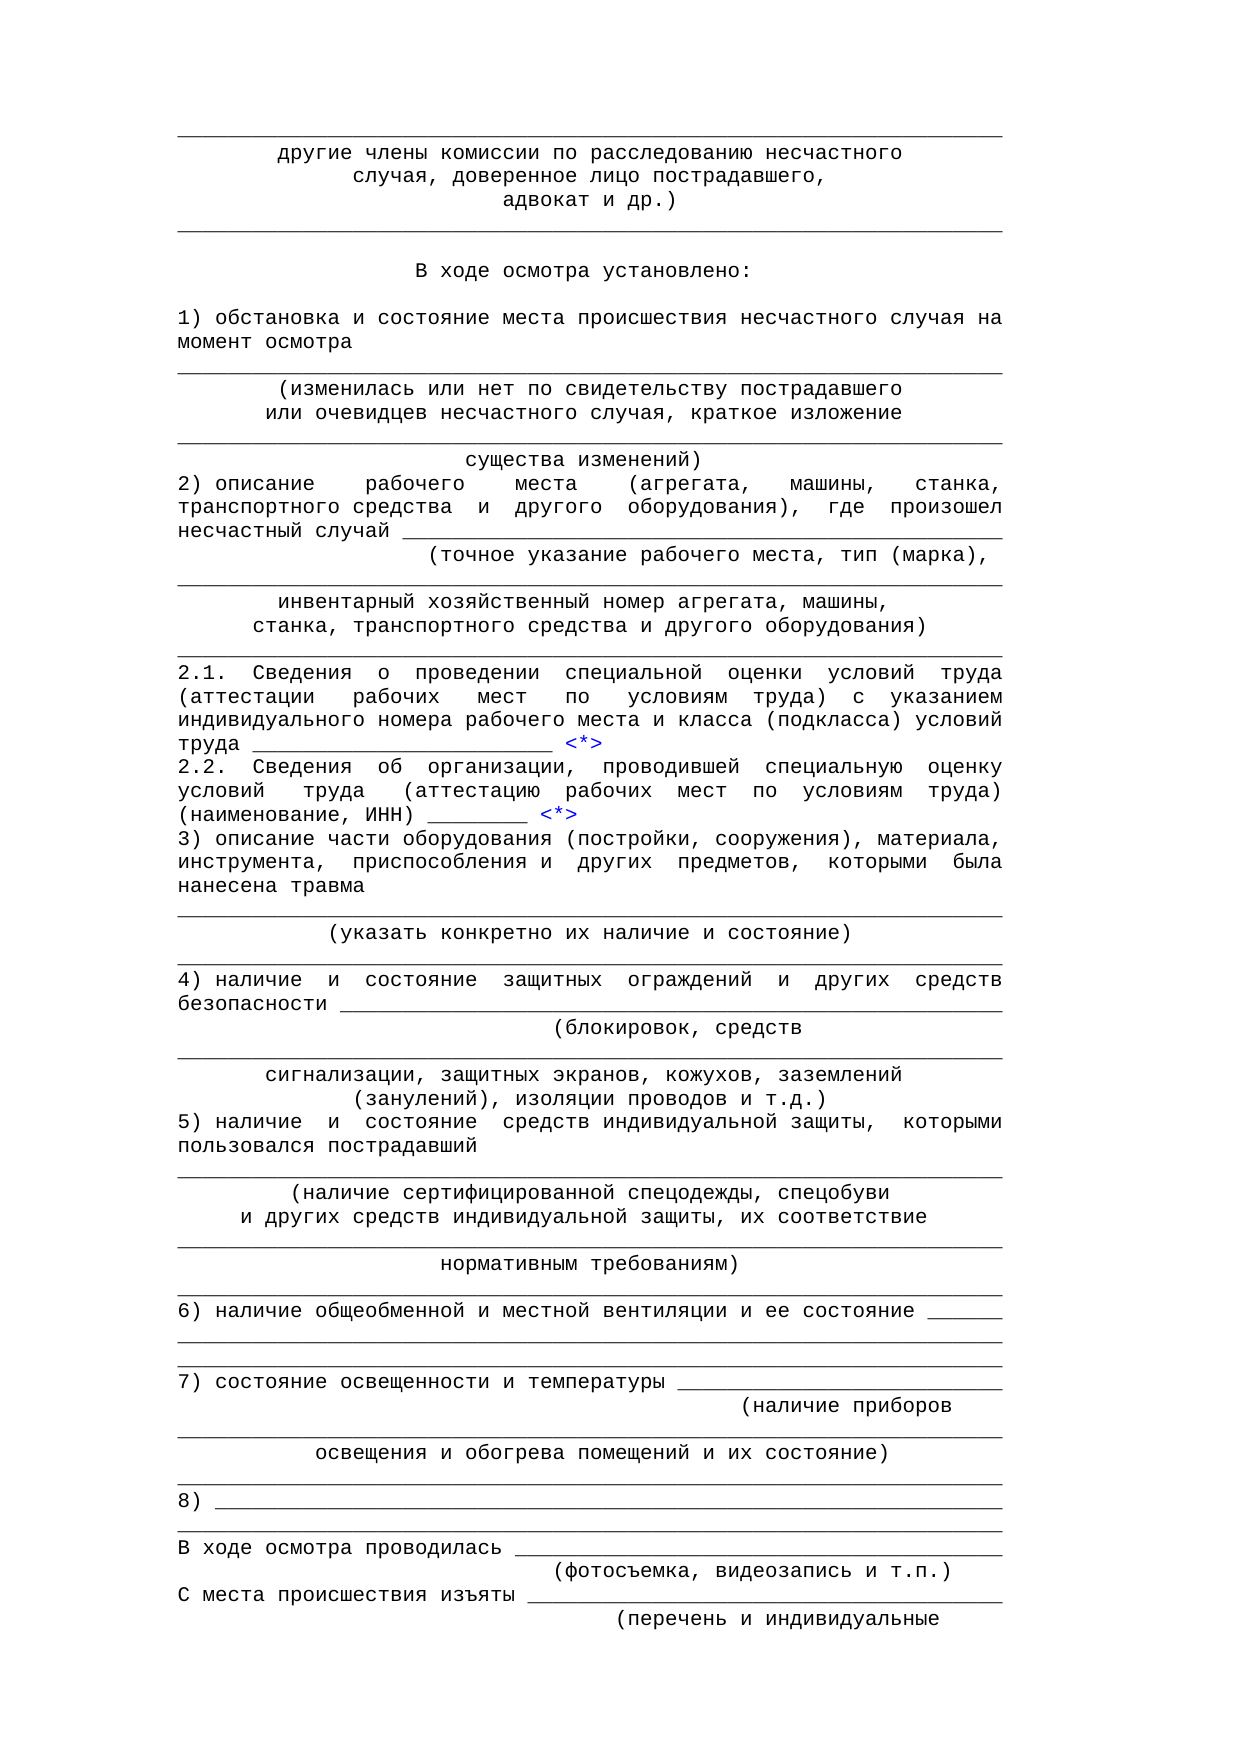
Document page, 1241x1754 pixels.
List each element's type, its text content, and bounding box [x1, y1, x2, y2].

text станка, транспортного средства и другого оборудования) [177, 615, 1152, 638]
text адвокат и др.) [177, 189, 1152, 213]
text сигнализации, защитных экранов, кожухов, заземлений [177, 1064, 1152, 1088]
text (перечень и индивидуальные [177, 1608, 1152, 1631]
text __________________________________________________________________ [177, 638, 1152, 662]
text 2) описание рабочего места (агрегата, машины, станка, [177, 473, 1152, 496]
text 2.1. Сведения о проведении специальной оценки условий труда [177, 662, 1152, 686]
text условий труда (аттестацию рабочих мест по условиям труда) [177, 780, 1152, 804]
text случая, доверенное лицо пострадавшего, [177, 165, 1152, 189]
text __________________________________________________________________ [177, 1229, 1152, 1253]
text 7) состояние освещенности и температуры __________________________ [177, 1371, 1152, 1395]
text транспортного средства и другого оборудования), где произошел [177, 496, 1152, 520]
text или очевидцев несчастного случая, краткое изложение [177, 402, 1152, 426]
text __________________________________________________________________ [177, 946, 1152, 969]
text 4) наличие и состояние защитных ограждений и других средств [177, 969, 1152, 993]
text (изменилась или нет по свидетельству пострадавшего [177, 378, 1152, 402]
text 3) описание части оборудования (постройки, сооружения), материала, [177, 827, 1152, 851]
text (наличие приборов [177, 1395, 1152, 1419]
text __________________________________________________________________ [177, 1466, 1152, 1489]
text __________________________________________________________________ [177, 898, 1152, 922]
text __________________________________________________________________ [177, 213, 1152, 236]
text В ходе осмотра установлено: [177, 260, 1152, 284]
text несчастный случай ________________________________________________ [177, 520, 1152, 544]
text __________________________________________________________________ [177, 567, 1152, 591]
text труда ________________________ <*> [177, 733, 1152, 757]
text безопасности _____________________________________________________ [177, 993, 1152, 1017]
text нормативным требованиям) [177, 1253, 1152, 1277]
text освещения и обогрева помещений и их состояние) [177, 1442, 1152, 1466]
text и других средств индивидуальной защиты, их соответствие [177, 1206, 1152, 1229]
text 1) обстановка и состояние места происшествия несчастного случая на [177, 307, 1152, 331]
text (аттестации рабочих мест по условиям труда) с указанием [177, 686, 1152, 709]
text __________________________________________________________________ [177, 1324, 1152, 1348]
text 2.2. Сведения об организации, проводившей специальную оценку [177, 757, 1152, 780]
text (фотосъемка, видеозапись и т.п.) [177, 1561, 1152, 1584]
text (блокировок, средств [177, 1017, 1152, 1040]
text пользовался пострадавший [177, 1135, 1152, 1158]
text __________________________________________________________________ [177, 1277, 1152, 1300]
text существа изменений) [177, 449, 1152, 473]
text __________________________________________________________________ [177, 1348, 1152, 1371]
text индивидуального номера рабочего места и класса (подкласса) условий [177, 709, 1152, 733]
text __________________________________________________________________ [177, 1419, 1152, 1442]
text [177, 118, 1152, 142]
text __________________________________________________________________ [177, 354, 1152, 378]
text (занулений), изоляции проводов и т.д.) [177, 1088, 1152, 1111]
text 6) наличие общеобменной и местной вентиляции и ее состояние ______ [177, 1300, 1152, 1324]
text (указать конкретно их наличие и состояние) [177, 922, 1152, 946]
text __________________________________________________________________ [177, 426, 1152, 449]
text инструмента, приспособления и других предметов, которыми была [177, 851, 1152, 875]
text __________________________________________________________________ [177, 1513, 1152, 1537]
text 5) наличие и состояние средств индивидуальной защиты, которыми [177, 1111, 1152, 1135]
text 8) _______________________________________________________________ [177, 1489, 1152, 1513]
text В ходе осмотра проводилась _______________________________________ [177, 1537, 1152, 1561]
text другие члены комиссии по расследованию несчастного [177, 142, 1152, 165]
text (наличие сертифицированной спецодежды, спецобуви [177, 1182, 1152, 1206]
text __________________________________________________________________ [177, 1158, 1152, 1182]
text (наименование, ИНН) ________ <*> [177, 804, 1152, 827]
text С места происшествия изъяты ______________________________________ [177, 1584, 1152, 1608]
text __________________________________________________________________ [177, 1040, 1152, 1064]
text момент осмотра [177, 331, 1152, 354]
text (точное указание рабочего места, тип (марка), [177, 544, 1152, 567]
text нанесена травма [177, 875, 1152, 898]
text инвентарный хозяйственный номер агрегата, машины, [177, 591, 1152, 615]
